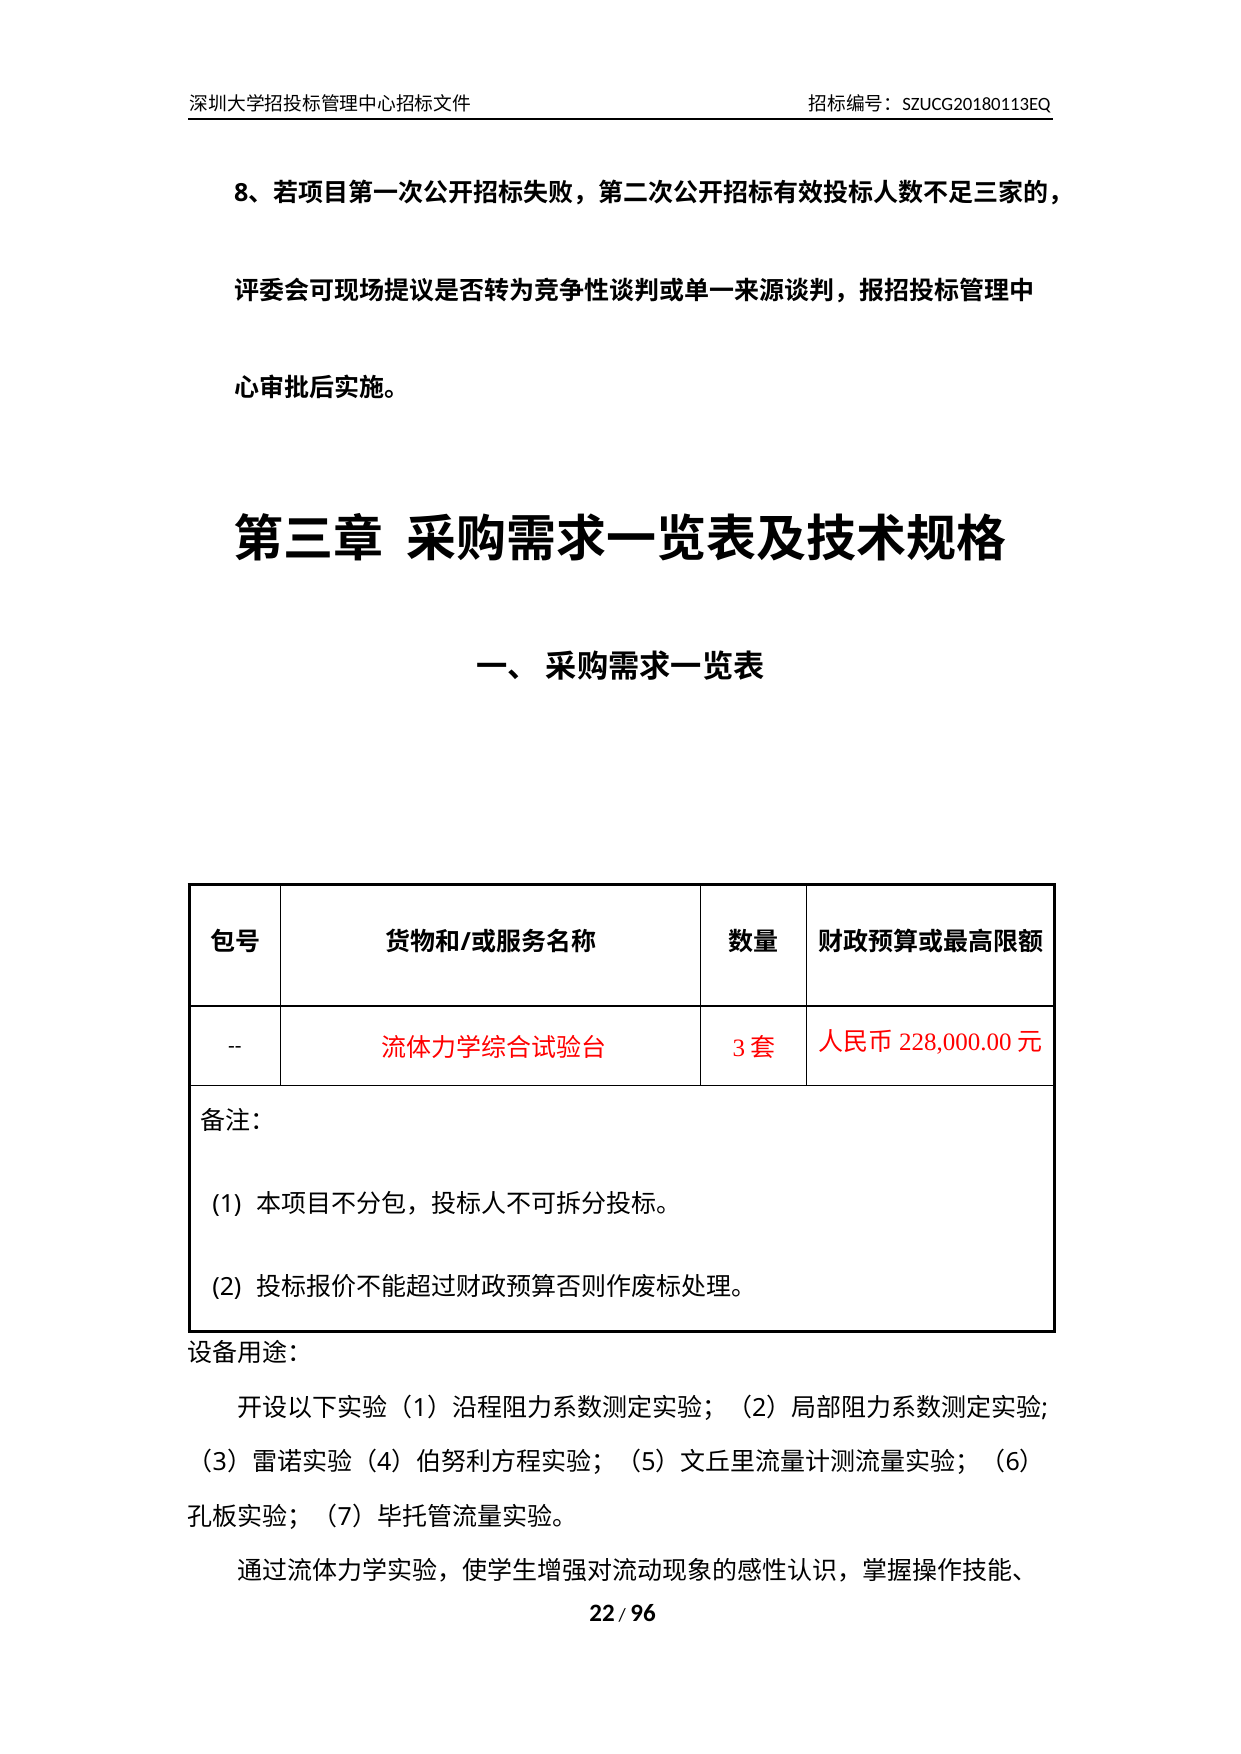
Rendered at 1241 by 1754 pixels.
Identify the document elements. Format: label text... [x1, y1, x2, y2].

table_cell 流体力学综合试验台 [281, 1007, 700, 1084]
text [187, 1550, 1053, 1587]
table_cell 3套 [701, 1007, 806, 1084]
table_cell 备注： 本项目不分包，投标人不可拆分投标。 投标报价不能超过财政预算否则作废标处理。 [191, 1086, 1053, 1330]
text 一、 采购需求一览表 [187, 632, 1053, 697]
table_header 包号 [191, 886, 280, 1005]
text 开设以下实验（1）沿程阻力系数测定实验；（2）局部阻力系数测定实验;（3）雷诺实验（4）伯努利方程实验；（5）文丘里流量计测流量实验；（6）孔板实验；（7）毕托管流量实验。 [187, 1387, 1053, 1532]
table_header 货物和/或服务名称 [281, 886, 700, 1005]
text 设备用途： [187, 1333, 1053, 1369]
table_header 数量 [701, 886, 806, 1005]
table_header 财政预算或最高限额 [807, 886, 1053, 1005]
table_cell 人民币 228,000.00 元 [807, 1007, 1053, 1084]
text 第三章 采购需求一览表及技术规格 [187, 485, 1053, 583]
text 8、若项目第一次公开招标失败，第二次公开招标有效投标人数不足三家的，评委会可现场提议是否转为竞争性谈判或单一来源谈判，报招投标管理中心审批后实施。 [234, 158, 1053, 418]
table_cell -- [191, 1007, 280, 1084]
